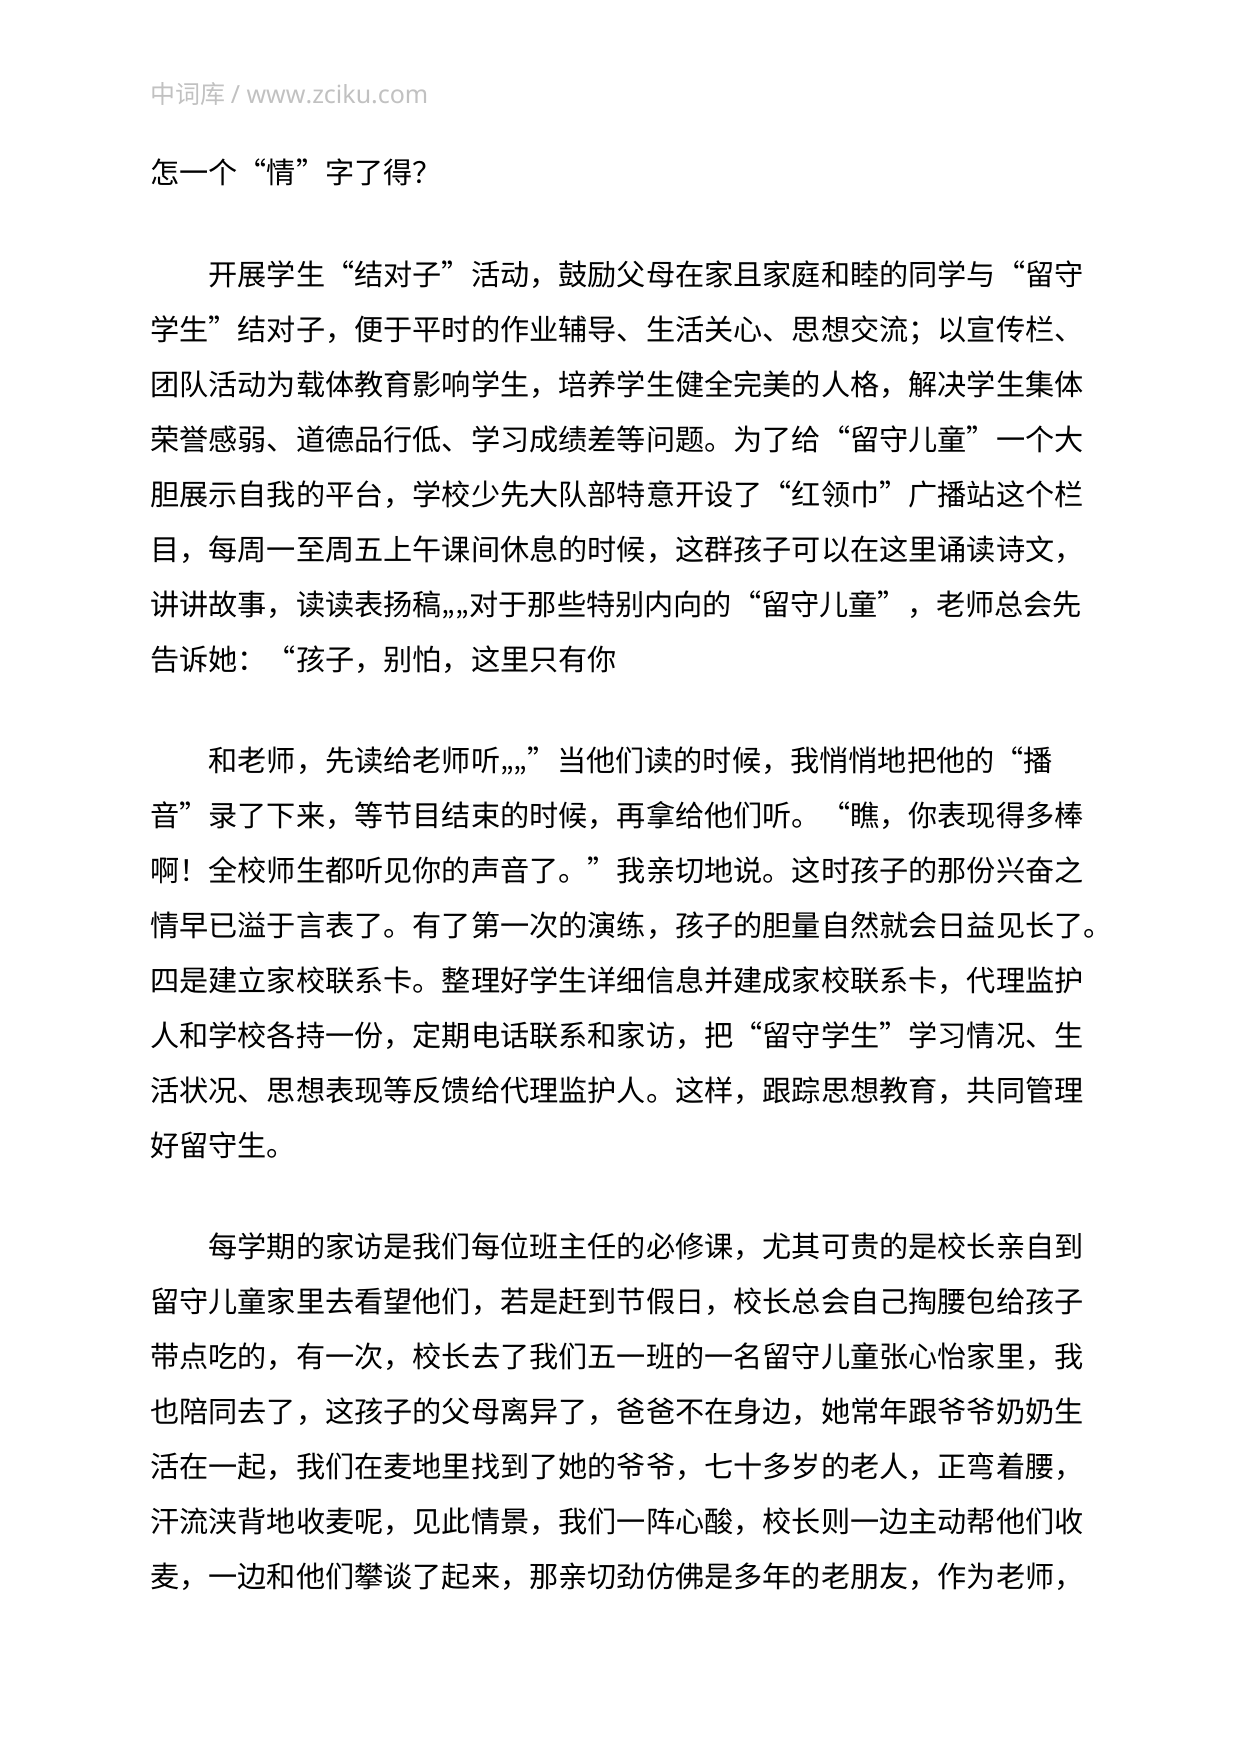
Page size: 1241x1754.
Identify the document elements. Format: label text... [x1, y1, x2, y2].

text 和老师，先读给老师听„„”当他们读的时候，我悄悄地把他的“播音”录了下来，等节目结束的时候，再拿给他们听。“瞧，你表现得多棒啊！全校师生都听见你的声音了。”我亲切地说。这时孩子的那份兴奋之情早已溢于言表了。有了第一次的演练，孩子的胆量自然就会日益见长了。四是建立家校联系卡。整理好学生详细信息并建成家校联系卡，代理监护人和学校各持一份，定期电话联系和家访，把“留守学生”学习情况、生活状况、思想表现等反馈给代理监护人。这样，跟踪思想教育，共同管理好留守生。 [150, 738, 1090, 1164]
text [150, 150, 1090, 192]
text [150, 1224, 1090, 1596]
text 开展学生“结对子”活动，鼓励父母在家且家庭和睦的同学与“留守学生”结对子，便于平时的作业辅导、生活关心、思想交流；以宣传栏、团队活动为载体教育影响学生，培养学生健全完美的人格，解决学生集体荣誉感弱、道德品行低、学习成绩差等问题。为了给“留守儿童”一个大胆展示自我的平台，学校少先大队部特意开设了“红领巾”广播站这个栏目，每周一至周五上午课间休息的时候，这群孩子可以在这里诵读诗文，讲讲故事，读读表扬稿„„对于那些特别内向的“留守儿童”，老师总会先告诉她：“孩子，别怕，这里只有你 [150, 252, 1090, 678]
